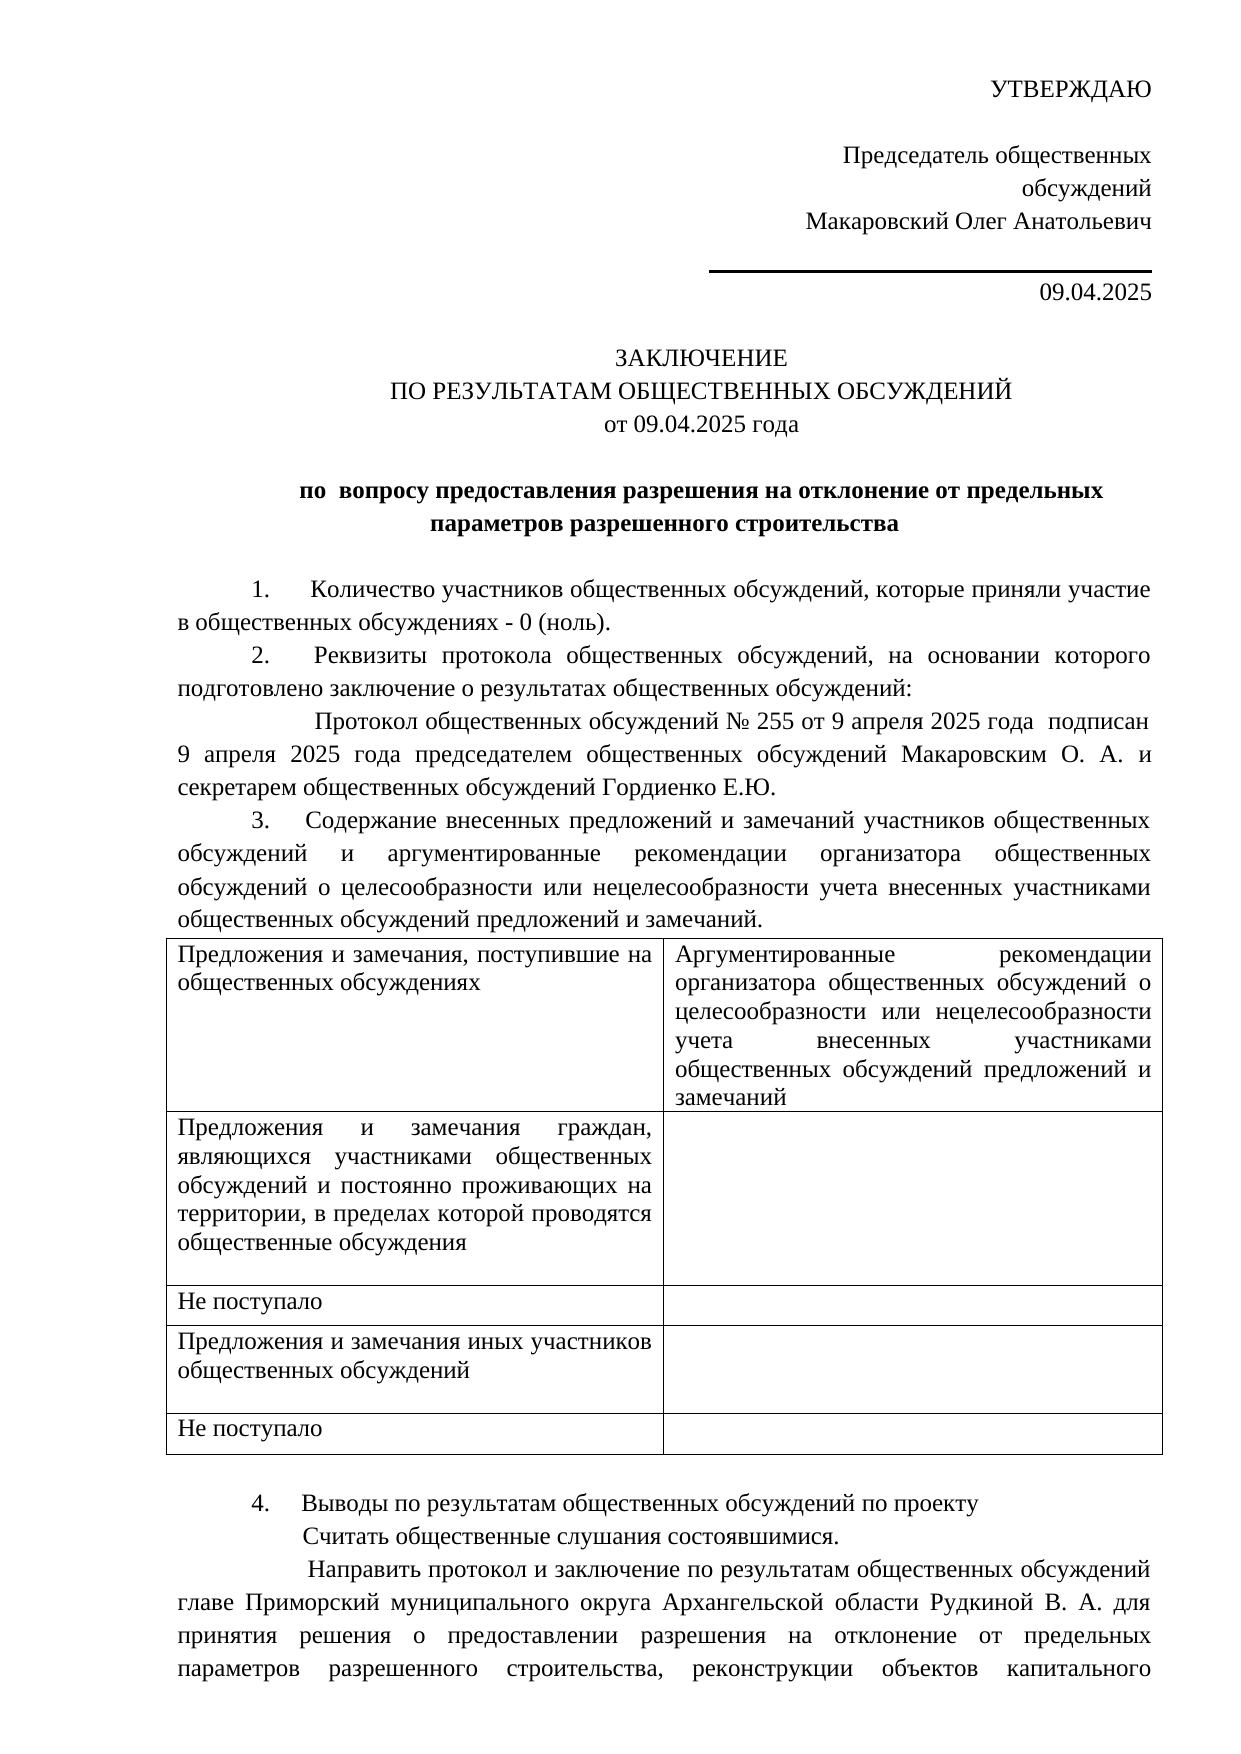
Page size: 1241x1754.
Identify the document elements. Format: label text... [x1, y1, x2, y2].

table_cell Предложения и замечания иных участников общественных обсуждений [167, 1326, 663, 1412]
text ПО РЕЗУЛЬТАТАМ ОБЩЕСТВЕННЫХ ОБСУЖДЕНИЙ [177, 376, 1152, 405]
table_cell [664, 1112, 1162, 1285]
text 3. Содержание внесенных предложений и замечаний участников общественных обсуждений и аргументированные рекомендации организатора общественных обсуждений о целесообразности или нецелесообразности учета внесенных участниками общественных обсуждений предложений и замечаний. [177, 806, 1152, 933]
table_header Предложения и замечания, поступившие на общественных обсуждениях [167, 939, 663, 1111]
text 09.04.2025 [177, 277, 1152, 306]
text обсуждений [709, 173, 1152, 202]
text по вопросу предоставления разрешения на отклонение от предельных параметров разрешенного строительства [177, 475, 1152, 537]
text УТВЕРЖДАЮ [709, 74, 1152, 103]
table_cell Не поступало [167, 1286, 663, 1325]
text Председатель общественных [709, 140, 1152, 169]
table_header Аргументированные рекомендации организатора общественных обсуждений о целесообразности или нецелесообразности учета внесенных участниками общественных обсуждений предложений и замечаний [664, 939, 1162, 1111]
table_cell Предложения и замечания граждан, являющихся участниками общественных обсуждений и постоянно проживающих на территории, в пределах которой проводятся общественные обсуждения [167, 1112, 663, 1285]
table_cell [664, 1414, 1162, 1454]
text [177, 1554, 1152, 1682]
text Макаровский Олег Анатольевич [709, 206, 1152, 235]
text от 09.04.2025 года [177, 409, 1152, 438]
table_cell [664, 1326, 1162, 1412]
text 4. Выводы по результатам общественных обсуждений по проекту [177, 1488, 1152, 1517]
text Считать общественные слушания состоявшимися. [177, 1521, 1152, 1550]
text 1. Количество участников общественных обсуждений, которые приняли участие в общественных обсуждениях - 0 (ноль). [177, 574, 1152, 636]
text 2. Реквизиты протокола общественных обсуждений, на основании которого подготовлено заключение о результатах общественных обсуждений: [177, 640, 1152, 702]
table_cell Не поступало [167, 1414, 663, 1454]
table_cell [664, 1286, 1162, 1325]
text Протокол общественных обсуждений № 255 от 9 апреля 2025 года подписан 9 апреля 2025 года председателем общественных обсуждений Макаровским О. А. и секретарем общественных обсуждений Гордиенко Е.Ю. [177, 706, 1152, 801]
text ЗАКЛЮЧЕНИЕ [177, 343, 1152, 372]
